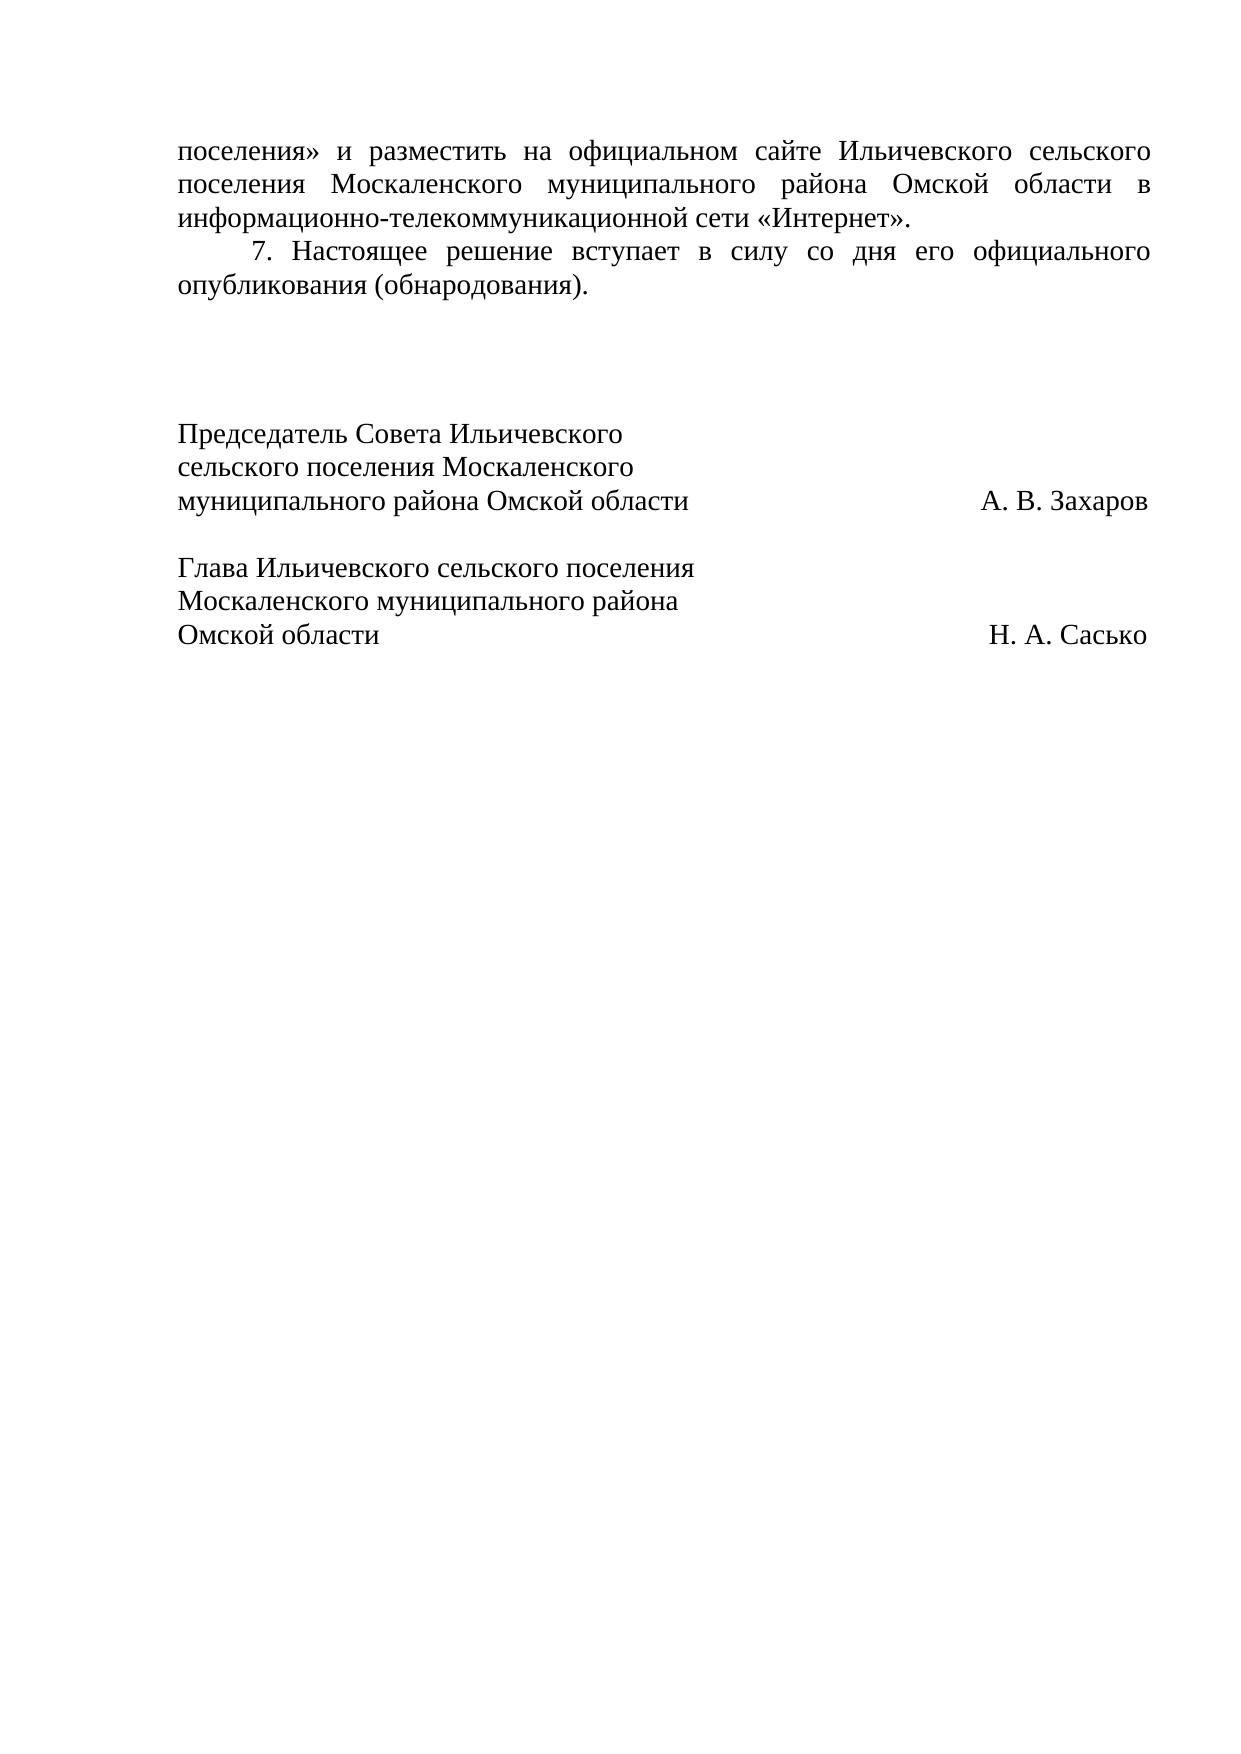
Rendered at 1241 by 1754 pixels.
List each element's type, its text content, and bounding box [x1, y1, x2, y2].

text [177, 133, 1152, 233]
list Глава Ильичевского сельского поселения [177, 550, 1152, 583]
list муниципального района Омской области А. В. Захаров [177, 483, 1152, 516]
list Председатель Совета Ильичевского [177, 416, 1152, 449]
text 7. Настоящее решение вступает в силу со дня его официального опубликования (обнародования). [177, 233, 1152, 301]
list Омской области Н. А. Сасько [177, 617, 1152, 651]
list сельского поселения Москаленского [177, 449, 1152, 483]
list Москаленского муниципального района [177, 583, 1152, 617]
